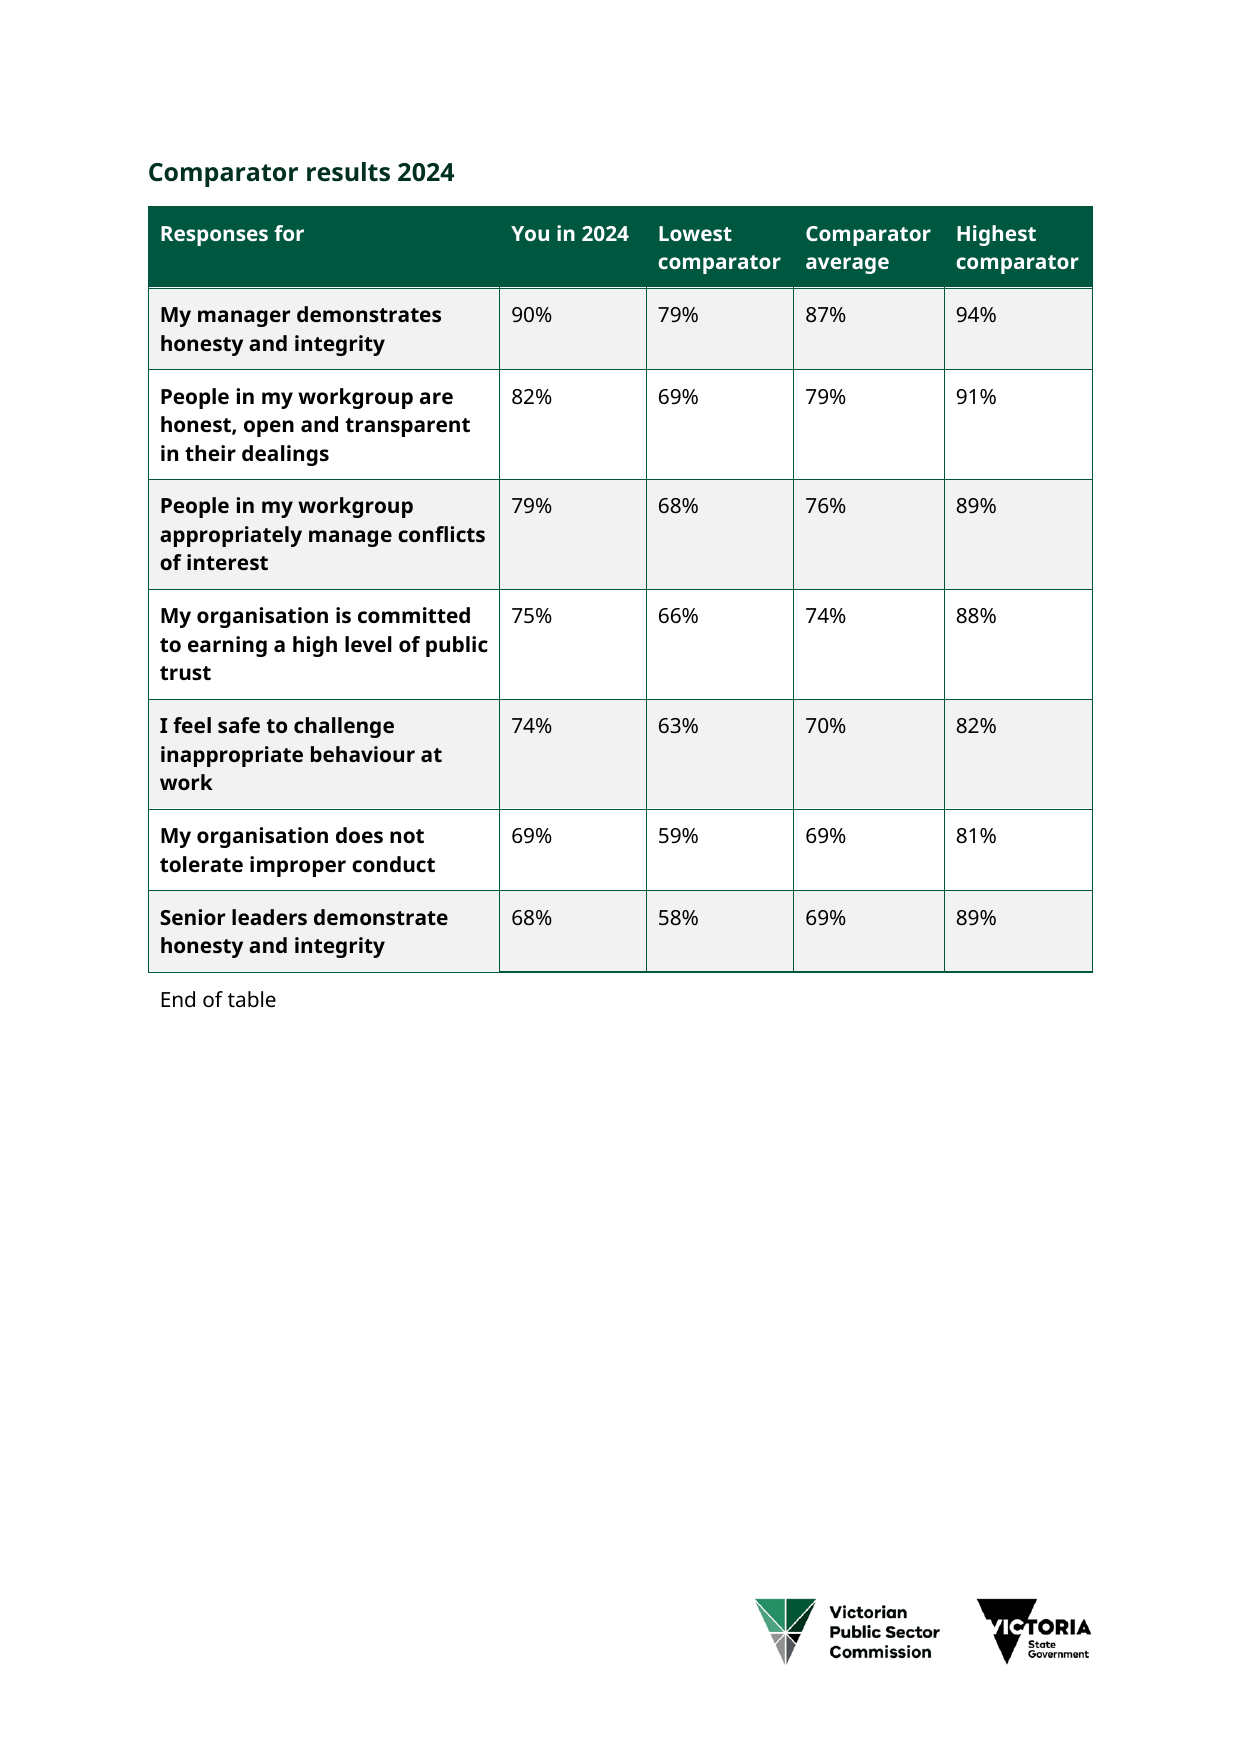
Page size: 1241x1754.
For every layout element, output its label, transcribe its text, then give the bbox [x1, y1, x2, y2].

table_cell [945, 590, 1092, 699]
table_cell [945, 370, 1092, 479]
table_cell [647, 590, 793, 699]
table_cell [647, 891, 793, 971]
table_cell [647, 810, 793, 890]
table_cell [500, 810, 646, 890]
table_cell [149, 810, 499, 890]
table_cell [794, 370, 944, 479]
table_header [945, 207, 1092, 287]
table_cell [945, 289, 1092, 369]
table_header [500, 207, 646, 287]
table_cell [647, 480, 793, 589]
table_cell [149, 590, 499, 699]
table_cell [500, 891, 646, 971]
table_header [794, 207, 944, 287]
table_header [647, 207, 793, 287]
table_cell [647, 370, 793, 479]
subtitle Comparator results 2024 [148, 154, 1092, 188]
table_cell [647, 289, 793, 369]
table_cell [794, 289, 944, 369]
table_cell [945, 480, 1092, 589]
picture [754, 1598, 1093, 1666]
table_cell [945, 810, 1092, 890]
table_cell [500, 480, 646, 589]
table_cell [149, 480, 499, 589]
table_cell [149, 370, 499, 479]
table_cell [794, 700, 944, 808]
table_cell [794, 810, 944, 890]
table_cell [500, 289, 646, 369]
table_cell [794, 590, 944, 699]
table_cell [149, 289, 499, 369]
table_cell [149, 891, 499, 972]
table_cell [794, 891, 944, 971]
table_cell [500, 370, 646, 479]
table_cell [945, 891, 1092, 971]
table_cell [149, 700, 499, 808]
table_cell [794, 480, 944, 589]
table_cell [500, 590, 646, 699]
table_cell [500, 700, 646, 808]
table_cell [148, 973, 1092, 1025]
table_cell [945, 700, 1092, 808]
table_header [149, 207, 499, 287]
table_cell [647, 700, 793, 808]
